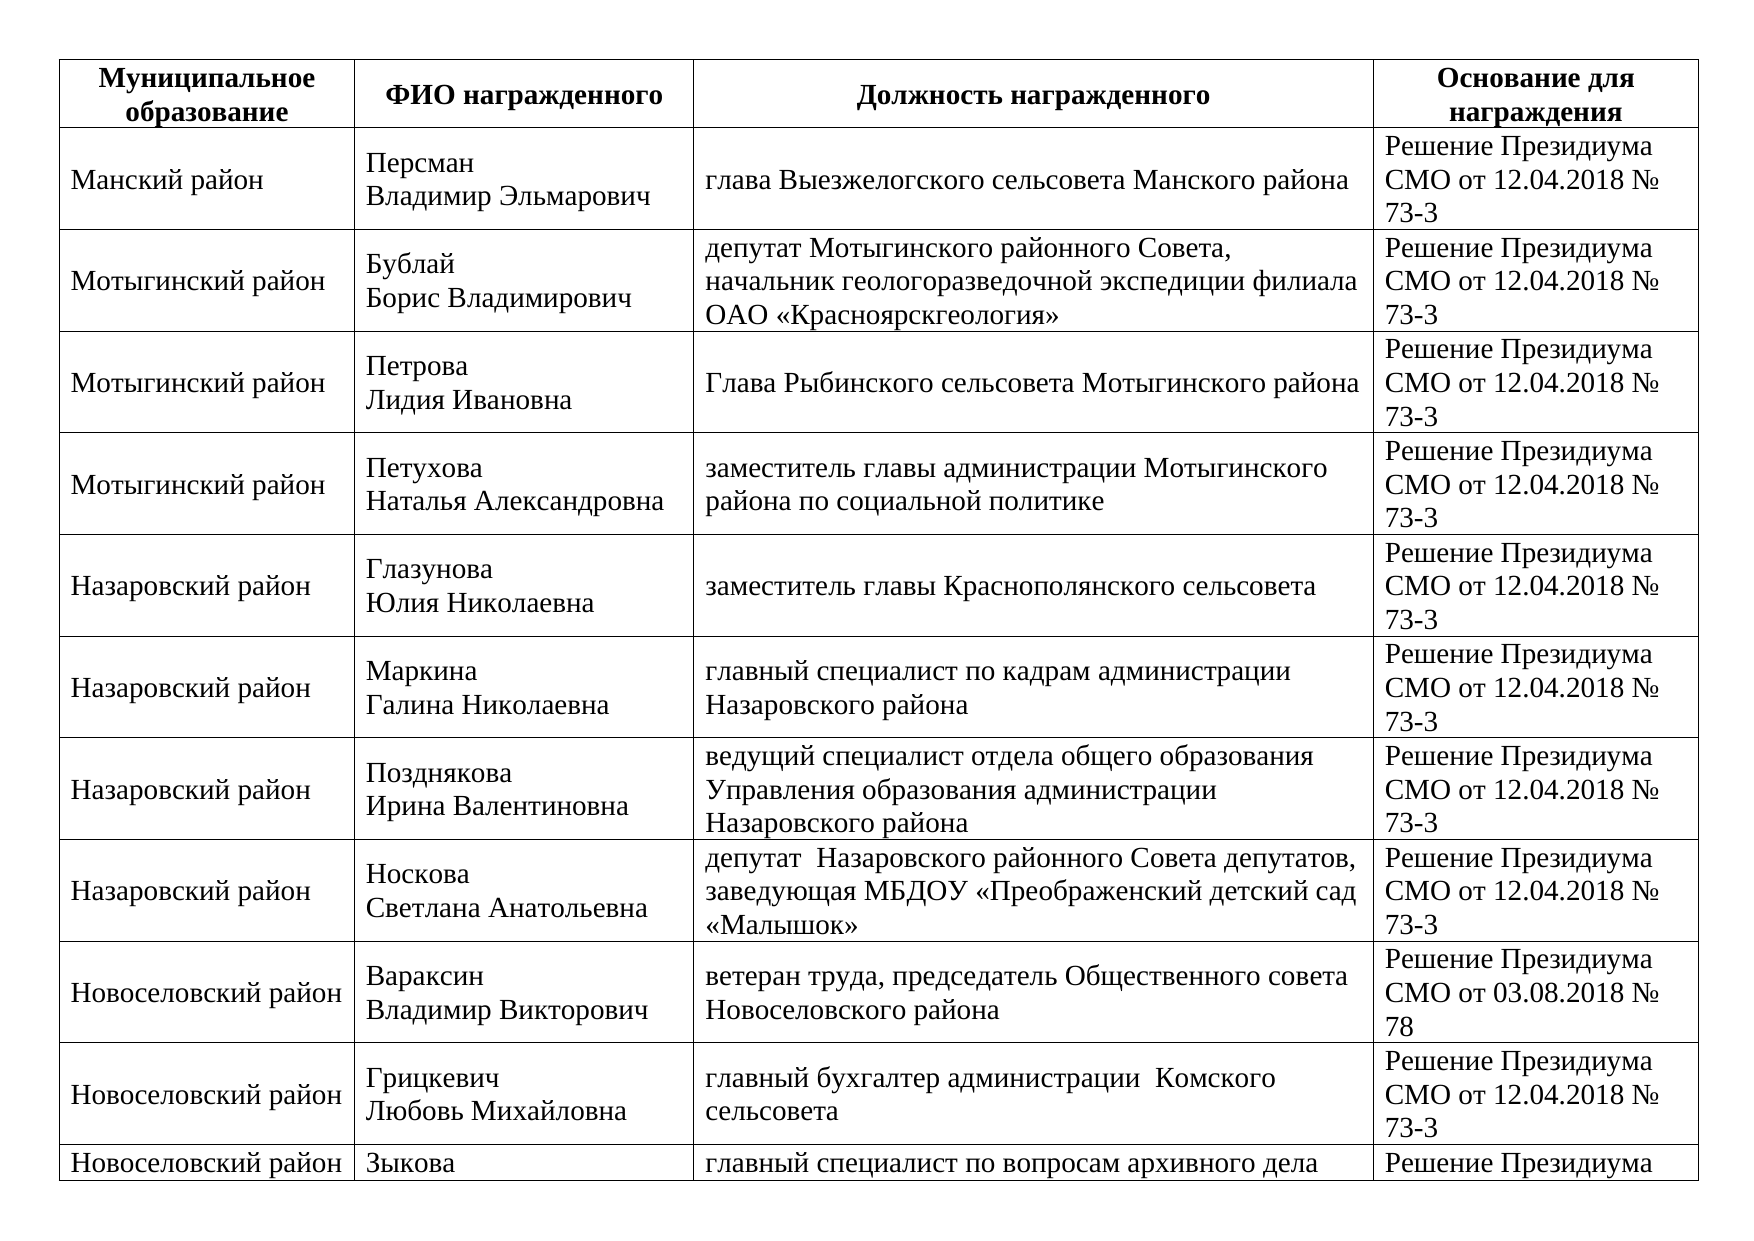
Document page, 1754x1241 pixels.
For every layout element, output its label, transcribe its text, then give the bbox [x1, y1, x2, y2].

table_cell Носкова Светлана Анатольевна [355, 840, 693, 941]
table_cell Персман Владимир Эльмарович [355, 128, 693, 229]
table_cell Мотыгинский район [60, 433, 354, 534]
table_cell Решение Президиума СМО от 12.04.2018 № 73-3 [1374, 535, 1698, 636]
table_cell Назаровский район [60, 535, 354, 636]
table_cell Решение Президиума СМО от 12.04.2018 № 73-3 [1374, 637, 1698, 737]
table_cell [1374, 1043, 1698, 1144]
table_cell заместитель главы Краснополянского сельсовета [694, 535, 1373, 636]
table_cell Назаровский район [60, 840, 354, 941]
table_cell депутат Назаровского районного Совета депутатов, заведующая МБДОУ «Преображенский детский сад «Малышок» [694, 840, 1373, 941]
table_cell Бублай Борис Владимирович [355, 230, 693, 331]
table_cell Мотыгинский район [60, 332, 354, 432]
table_cell Решение Президиума СМО от 12.04.2018 № 73-3 [1374, 332, 1698, 432]
table_cell Назаровский район [60, 637, 354, 737]
table_cell ветеран труда, председатель Общественного совета Новоселовского района [694, 942, 1373, 1042]
table_cell Решение Президиума СМО от 12.04.2018 № 73-3 [1374, 738, 1698, 839]
table_cell Грицкевич Любовь Михайловна [355, 1043, 693, 1144]
table_cell главный бухгалтер администрации Комского сельсовета [694, 1043, 1373, 1144]
table_cell Петрова Лидия Ивановна [355, 332, 693, 432]
table_cell Новоселовский район [60, 1043, 354, 1144]
table_cell Решение Президиума СМО от 12.04.2018 № 73-3 [1374, 230, 1698, 331]
table_cell Решение Президиума СМО от 12.04.2018 № 73-3 [1374, 840, 1698, 941]
table_cell Позднякова Ирина Валентиновна [355, 738, 693, 839]
table_cell Новоселовский район [60, 942, 354, 1042]
table_header Должность награжденного [694, 60, 1373, 127]
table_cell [1374, 128, 1698, 229]
table_cell Новоселовский район [60, 1145, 354, 1180]
table_cell Решение Президиума СМО от 12.04.2018 № 73-3 [1374, 433, 1698, 534]
table_cell ведущий специалист отдела общего образования Управления образования администрации Назаровского района [694, 738, 1373, 839]
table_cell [1374, 1145, 1698, 1180]
table_cell Глава Рыбинского сельсовета Мотыгинского района [694, 332, 1373, 432]
table_cell Глазунова Юлия Николаевна [355, 535, 693, 636]
table_cell депутат Мотыгинского районного Совета, начальник геологоразведочной экспедиции филиала ОАО «Красноярскгеология» [694, 230, 1373, 331]
table_cell Маркина Галина Николаевна [355, 637, 693, 737]
table_cell Мотыгинский район [60, 230, 354, 331]
table_cell Вараксин Владимир Викторович [355, 942, 693, 1042]
table_cell главный специалист по кадрам администрации Назаровского района [694, 637, 1373, 737]
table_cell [694, 1145, 1373, 1180]
table_header Муниципальное образование [60, 60, 354, 127]
table_cell Петухова Наталья Александровна [355, 433, 693, 534]
table_cell Назаровский район [60, 738, 354, 839]
table_cell глава Выезжелогского сельсовета Манского района [694, 128, 1373, 229]
table_header Основание для награждения [1374, 60, 1698, 127]
table_cell Решение Президиума СМО от 03.08.2018 № 78 [1374, 942, 1698, 1042]
table_cell Манский район [60, 128, 354, 229]
table_cell заместитель главы администрации Мотыгинского района по социальной политике [694, 433, 1373, 534]
table_cell Зыкова Жанна Владимировна [355, 1145, 693, 1180]
table_header ФИО награжденного [355, 60, 693, 127]
